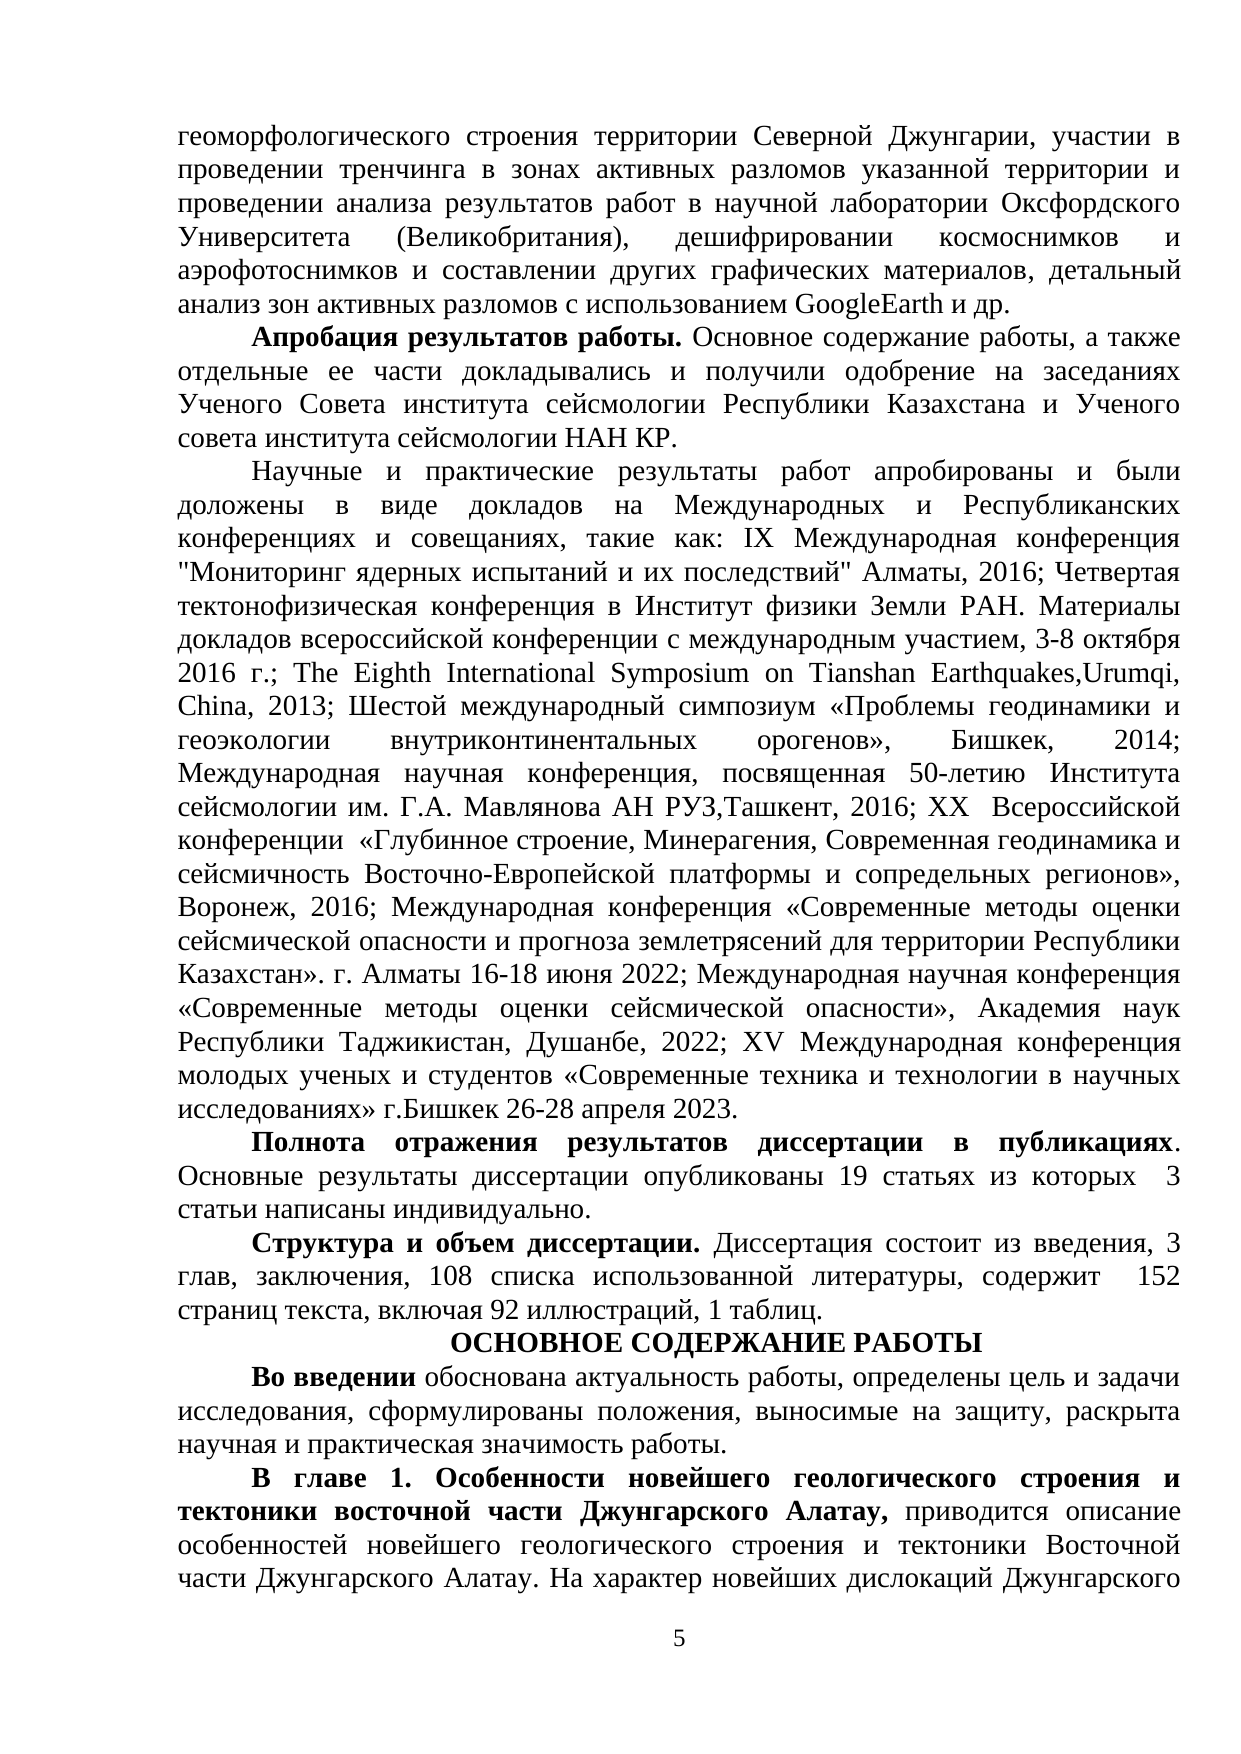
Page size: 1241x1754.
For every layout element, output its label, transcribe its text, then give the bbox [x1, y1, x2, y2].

text ОСНОВНОЕ СОДЕРЖАНИЕ РАБОТЫ [177, 1326, 1181, 1359]
text Полнота отражения результатов диссертации в публикациях. Основные результаты диссертации опубликованы 19 статьях из которых 3 статьи написаны индивидуально. [177, 1124, 1181, 1225]
text Научные и практические результаты работ апробированы и были доложены в виде докладов на Международных и Республиканских конференциях и совещаниях, такие как: IX Международная конференция "Мониторинг ядерных испытаний и их последствий" Алматы, 2016; Четвертая тектонофизическая конференция в Институт физики Земли РАН. Материалы докладов всероссийской конференции с международным участием, 3-8 октября 2016 г.; The Eighth International Symposium on Tianshan Earthquakes,Urumqi, China, 2013; Шестой международный симпозиум «Проблемы геодинамики и геоэкологии внутриконтинентальных орогенов», Бишкек, 2014; Международная научная конференция, посвященная 50-летию Института сейсмологии им. Г.А. Мавлянова АН РУЗ,Ташкент, 2016; XX Всероссийской конференции «Глубинное строение, Минерагения, Современная геодинамика и сейсмичность Восточно-Европейской платформы и сопредельных регионов», Воронеж, 2016; Международная конференция «Современные методы оценки сейсмической опасности и прогноза землетрясений для территории Республики Казахстан». г. Алматы 16-18 июня 2022; Международная научная конференция «Современные методы оценки сейсмической опасности», Академия наук Республики Таджикистан, Душанбе, 2022; XV Международная конференция молодых ученых и студентов «Современные техника и технологии в научных исследованиях» г.Бишкек 26-28 апреля 2023. [177, 453, 1181, 1124]
text Во введении обоснована актуальность работы, определены цель и задачи исследования, сформулированы положения, выносимые на защиту, раскрыта научная и практическая значимость работы. [177, 1359, 1181, 1460]
text Структура и объем диссертации. Диссертация состоит из введения, 3 глав, заключения, 108 списка использованной литературы, содержит 152 страниц текста, включая 92 иллюстраций, 1 таблиц. [177, 1225, 1181, 1326]
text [177, 118, 1181, 319]
text Апробация результатов работы. Основное содержание работы, а также отдельные ее части докладывались и получили одобрение на заседаниях Ученого Совета института сейсмологии Республики Казахстана и Ученого совета института сейсмологии НАН КР. [177, 319, 1181, 453]
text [177, 1460, 1181, 1594]
